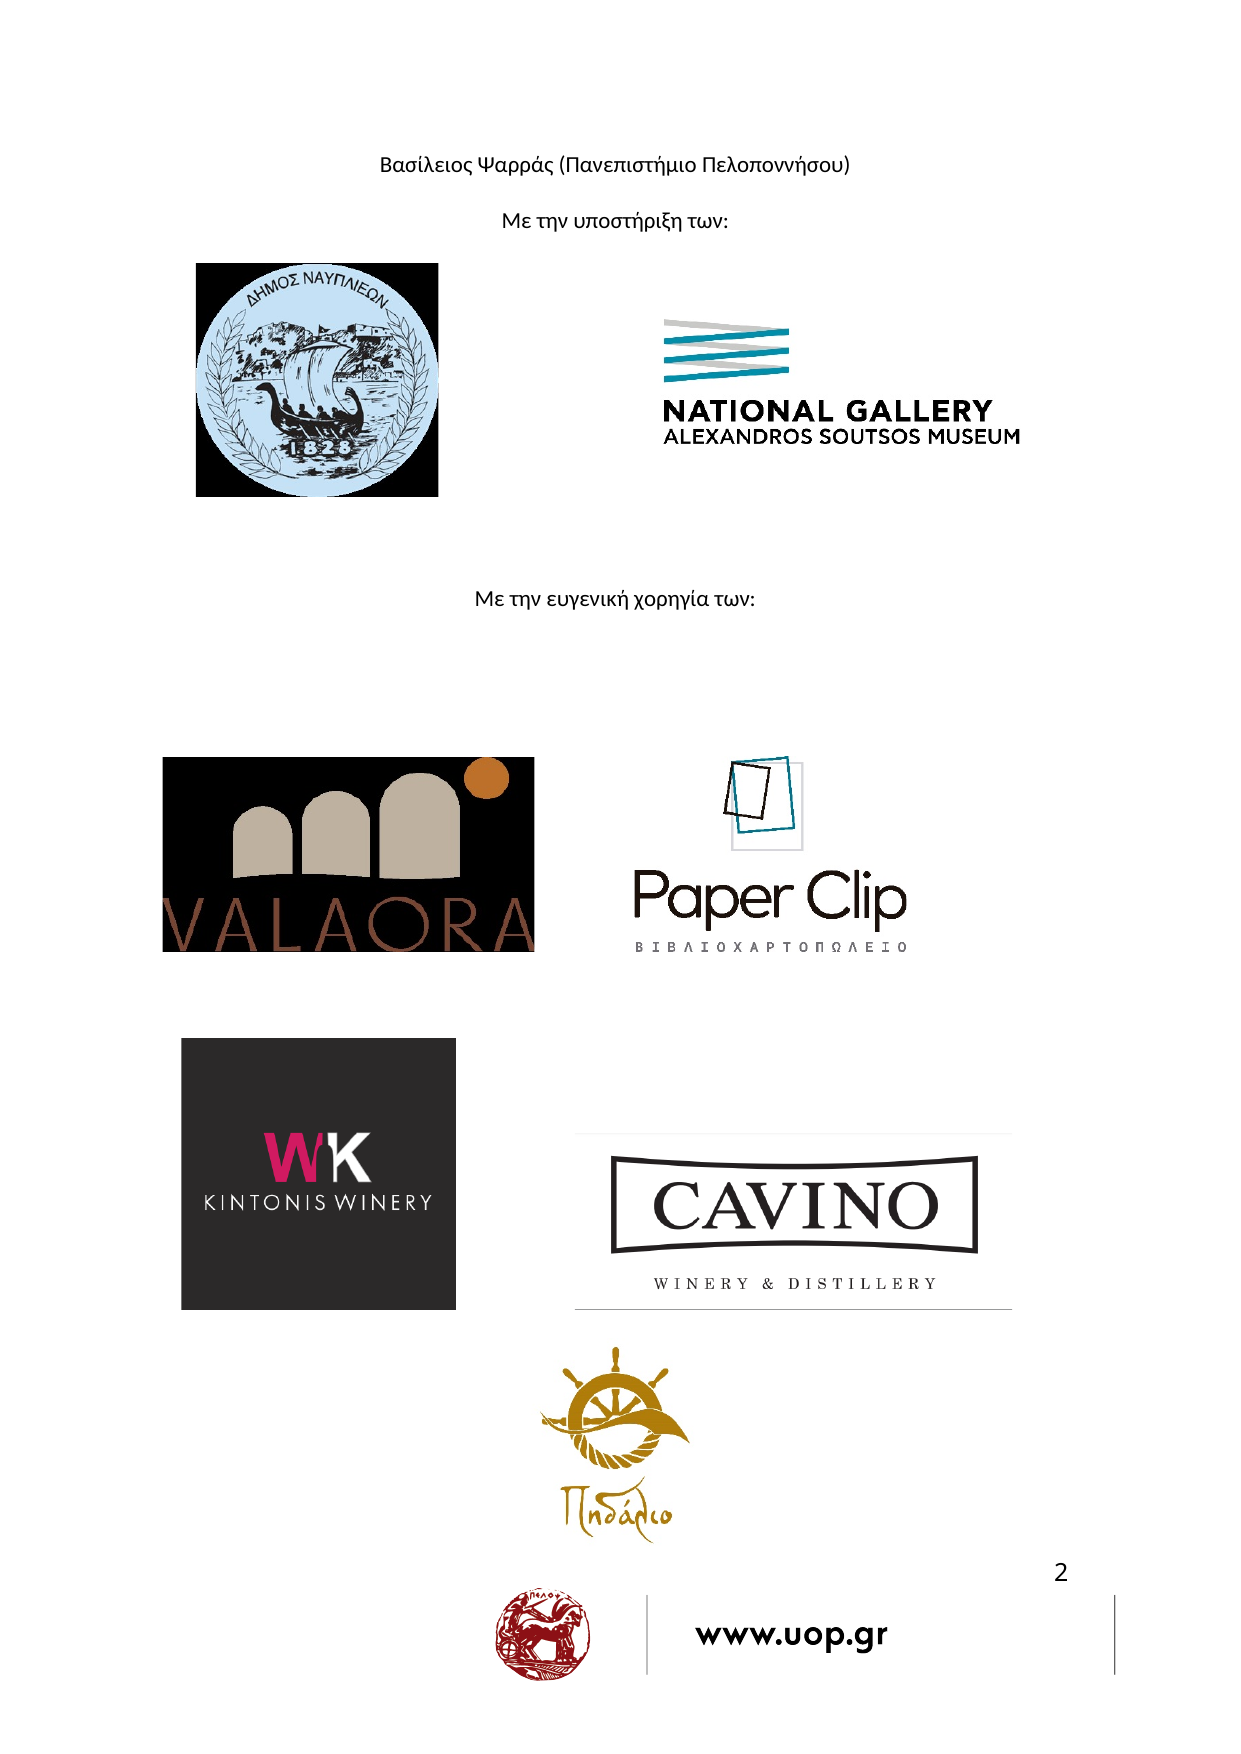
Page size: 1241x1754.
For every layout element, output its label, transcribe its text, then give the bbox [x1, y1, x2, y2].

picture [162, 757, 535, 952]
picture [634, 756, 907, 952]
picture [574, 1133, 1013, 1310]
text Με την υποστήριξη των: [150, 206, 1080, 234]
text Με την ευγενική χορηγία των: [150, 584, 1080, 612]
picture [610, 276, 1072, 497]
text Βασίλειος Ψαρράς (Πανεπιστήμιο Πελοποννήσου) [150, 150, 1080, 178]
picture [509, 1338, 721, 1551]
picture [181, 1038, 456, 1310]
picture [195, 263, 439, 497]
picture [495, 1588, 1117, 1681]
